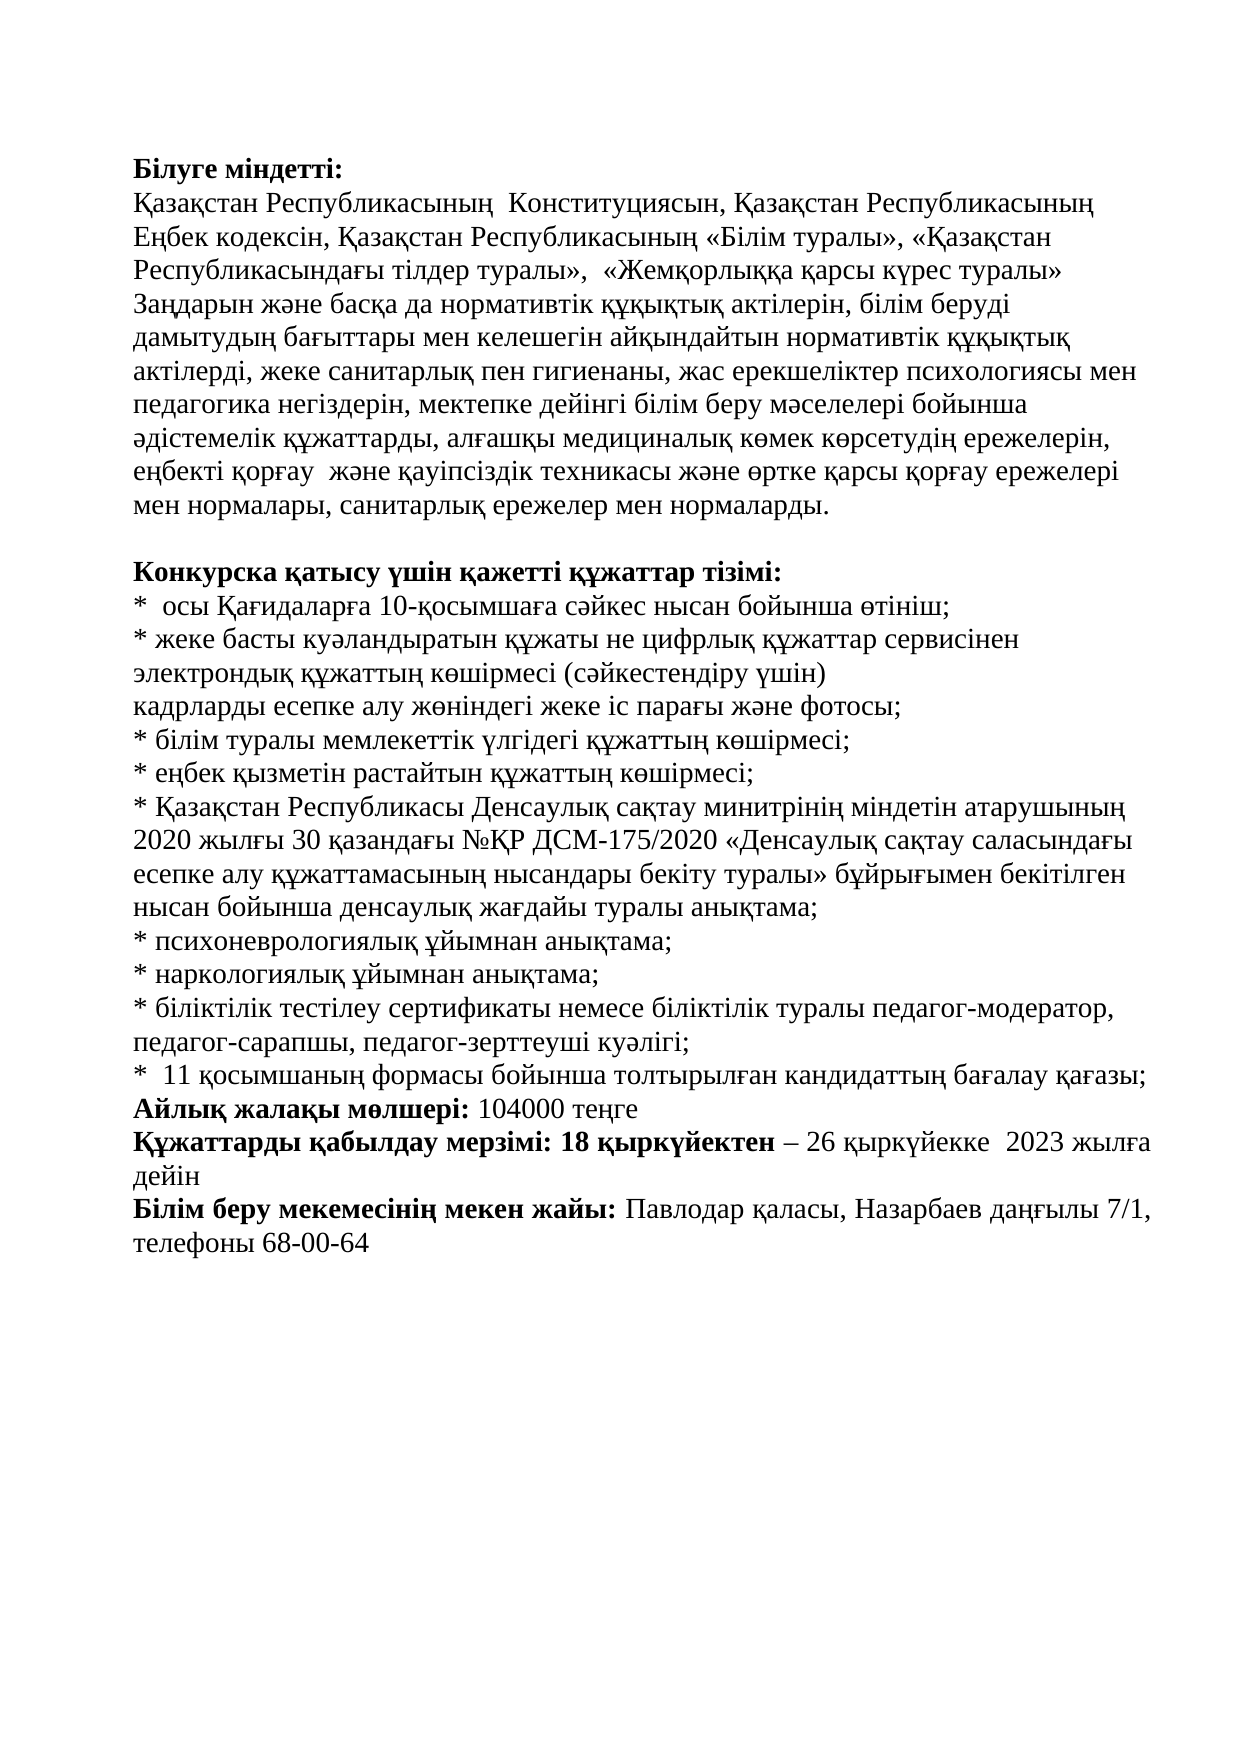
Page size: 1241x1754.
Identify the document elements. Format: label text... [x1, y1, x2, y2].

text Құжаттарды қабылдау мерзімі: 18 қыркүйектен – 26 қыркүйекке 2023 жылға дейін [133, 1124, 1152, 1191]
text * Қазақстан Республикасы Денсаулық сақтау минитрінің міндетін атарушының 2020 жылғы 30 қазандағы №ҚР ДСМ-175/2020 «Денсаулық сақтау саласындағы есепке алу құжаттамасының нысандары бекіту туралы» бұйрығымен бекітілген нысан бойынша денсаулық жағдайы туралы анықтама; [133, 789, 1152, 923]
text Конкурска қатысу үшін қажетті құжаттар тізімі: [133, 554, 1152, 588]
text Білуге міндетті: [133, 152, 1152, 185]
text * осы Қағидаларға 10-қосымшаға сәйкес нысан бойынша өтініш; [133, 588, 1152, 621]
text * 11 қосымшаның формасы бойынша толтырылған кандидаттың бағалау қағазы; [133, 1057, 1152, 1091]
text * жеке басты куәландыратын құжаты не цифрлық құжаттар сервисінен электрондық құжаттың көшірмесі (сәйкестендіру үшін) [133, 621, 1152, 688]
text * еңбек қызметін растайтын құжаттың көшірмесі; [133, 755, 1152, 789]
text Қазақстан Республикасының Конституциясын, Қазақстан Республикасының Еңбек кодексін, Қазақстан Республикасының «Білім туралы», «Қазақстан Республикасындағы тілдер туралы», «Жемқорлыққа қарсы күрес туралы» Заңдарын және басқа да нормативтік құқықтық актілерін, білім беруді дамытудың бағыттары мен келешегін айқындайтын нормативтік құқықтық актілерді, жеке санитарлық пен гигиенаны, жас ерекшеліктер психологиясы мен педагогика негіздерін, мектепке дейінгі білім беру мәселелері бойынша әдістемелік құжаттарды, алғашқы медициналық көмек көрсетудің ережелерін, еңбекті қорғау және қауіпсіздік техникасы және өртке қарсы қорғау ережелері мен нормалары, санитарлық ережелер мен нормаларды. [133, 185, 1152, 521]
text * білім туралы мемлекеттік үлгідегі құжаттың көшірмесі; [133, 722, 1152, 755]
text * біліктілік тестілеу сертификаты немесе біліктілік туралы педагог-модератор, педагог-сарапшы, педагог-зерттеуші куәлігі; [133, 990, 1152, 1057]
text Айлық жалақы мөлшері: 104000 теңге [133, 1091, 1152, 1124]
text * наркологиялық ұйымнан анықтама; [133, 957, 1152, 990]
text * психоневрологиялық ұйымнан анықтама; [133, 923, 1152, 957]
text кадрларды есепке алу жөніндегі жеке іс парағы және фотосы; [133, 688, 1152, 722]
text Білім беру мекемесінің мекен жайы: Павлодар қаласы, Назарбаев даңғылы 7/1, телефоны 68-00-64 [133, 1191, 1152, 1258]
